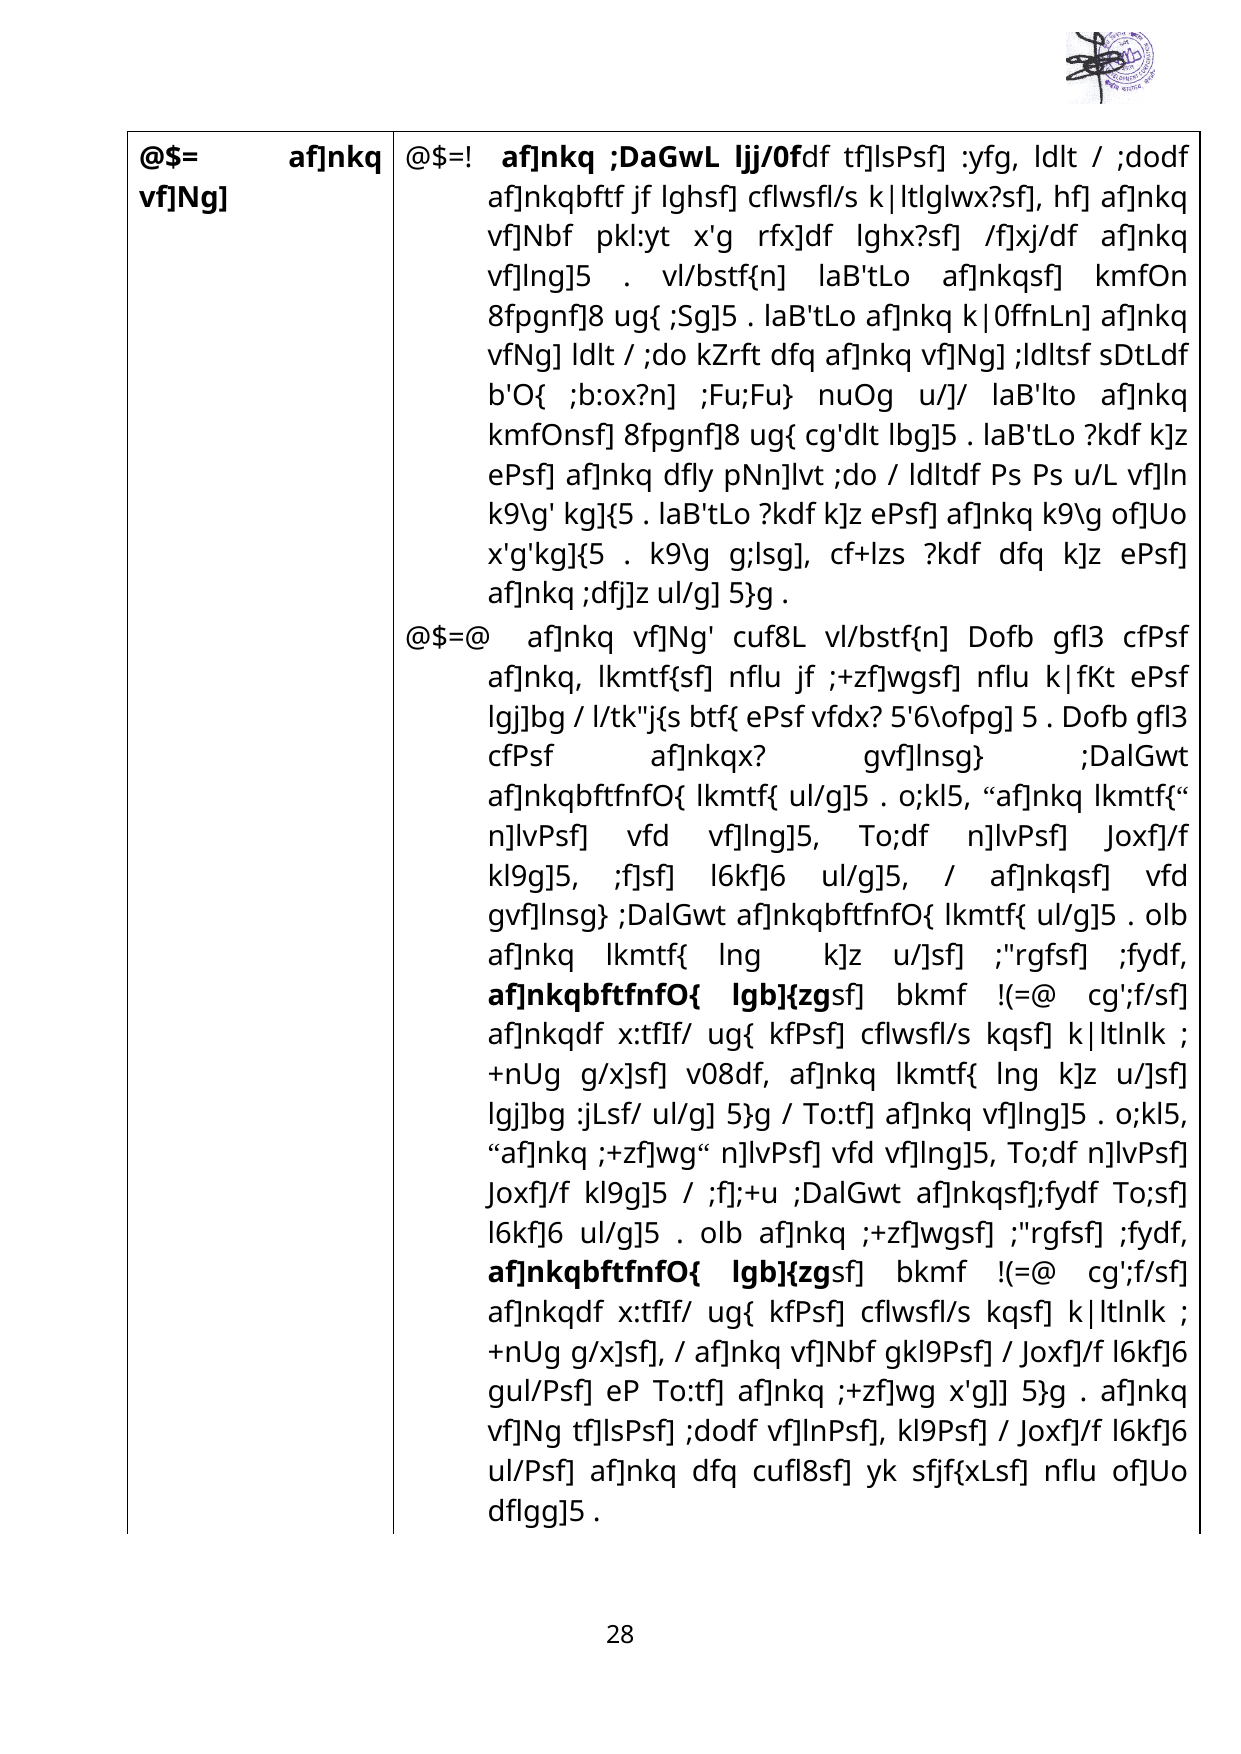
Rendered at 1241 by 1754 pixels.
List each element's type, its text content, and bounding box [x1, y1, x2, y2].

table_cell @$=! af]nkq ;DaGwL ljj/0fdf tf]lsPsf] :yfg, ldlt / ;dodf af]nkqbftf jf lghsf] cflwsfl/s k|ltlglwx?sf], hf] af]nkq vf]Nbf pkl:yt x'g rfx]df lghx?sf] /f]xj/df af]nkq vf]lng]5 . vl/bstf{n] laB'tLo af]nkqsf] kmfOn 8fpgnf]8 ug{ ;Sg]5 . laB'tLo af]nkq k|0ffnLn] af]nkq vfNg] ldlt / ;do kZrft dfq af]nkq vf]Ng] ;ldltsf sDtLdf b'O{ ;b:ox?n] ;Fu;Fu} nuOg u/]/ laB'lto af]nkq kmfOnsf] 8fpgnf]8 ug{ cg'dlt lbg]5 . laB'tLo ?kdf k]z ePsf] af]nkq dfly pNn]lvt ;do / ldltdf Ps Ps u/L vf]ln k9\g' kg]{5 . laB'tLo ?kdf k]z ePsf] af]nkq k9\g of]Uo x'g'kg]{5 . k9\g g;lsg], cf+lzs ?kdf dfq k]z ePsf] af]nkq ;dfj]z ul/g] 5}g . @$=@ af]nkq vf]Ng' cuf8L vl/bstf{n] Dofb gfl3 cfPsf af]nkq, lkmtf{sf] nflu jf ;+zf]wgsf] nflu k|fKt ePsf lgj]bg / l/tk"j{s btf{ ePsf vfdx? 5'6\ofpg] 5 . Dofb gfl3 cfPsf af]nkqx? gvf]lnsg} ;DalGwt af]nkqbftfnfO{ lkmtf{ ul/g]5 . o;kl5, “af]nkq lkmtf{“ n]lvPsf] vfd vf]lng]5, To;df n]lvPsf] Joxf]/f kl9g]5, ;f]sf] l6kf]6 ul/g]5, / af]nkqsf] vfd gvf]lnsg} ;DalGwt af]nkqbftfnfO{ lkmtf{ ul/g]5 . olb af]nkq lkmtf{ lng k]z u/]sf] ;"rgfsf] ;fydf, af]nkqbftfnfO{ lgb]{zgsf] bkmf !(=@ cg';f/sf] af]nkqdf x:tfIf/ ug{ kfPsf] cflwsfl/s kqsf] k|ltlnlk ;+nUg g/x]sf] v08df, af]nkq lkmtf{ lng k]z u/]sf] lgj]bg :jLsf/ ul/g] 5}g / To:tf] af]nkq vf]lng]5 . o;kl5, “af]nkq ;+zf]wg“ n]lvPsf] vfd vf]lng]5, To;df n]lvPsf] Joxf]/f kl9g]5 / ;f];+u ;DalGwt af]nkqsf];fydf To;sf] l6kf]6 ul/g]5 . olb af]nkq ;+zf]wgsf] ;"rgfsf] ;fydf, af]nkqbftfnfO{ lgb]{zgsf] bkmf !(=@ cg';f/sf] af]nkqdf x:tfIf/ ug{ kfPsf] cflwsfl/s kqsf] k|ltlnlk ;+nUg g/x]sf], / af]nkq vf]Nbf gkl9Psf] / Joxf]/f l6kf]6 gul/Psf] eP To:tf] af]nkq ;+zf]wg x'g]] 5}g . af]nkq vf]Ng tf]lsPsf] ;dodf vf]lnPsf], kl9Psf] / Joxf]/f l6kf]6 ul/Psf] af]nkq dfq cufl8sf] yk sfjf{xLsf] nflu of]Uo dflgg]5 . [394, 132, 1199, 1534]
picture [1066, 32, 1155, 104]
table_cell @$= af]nkq vf]Ng] [128, 132, 393, 1534]
